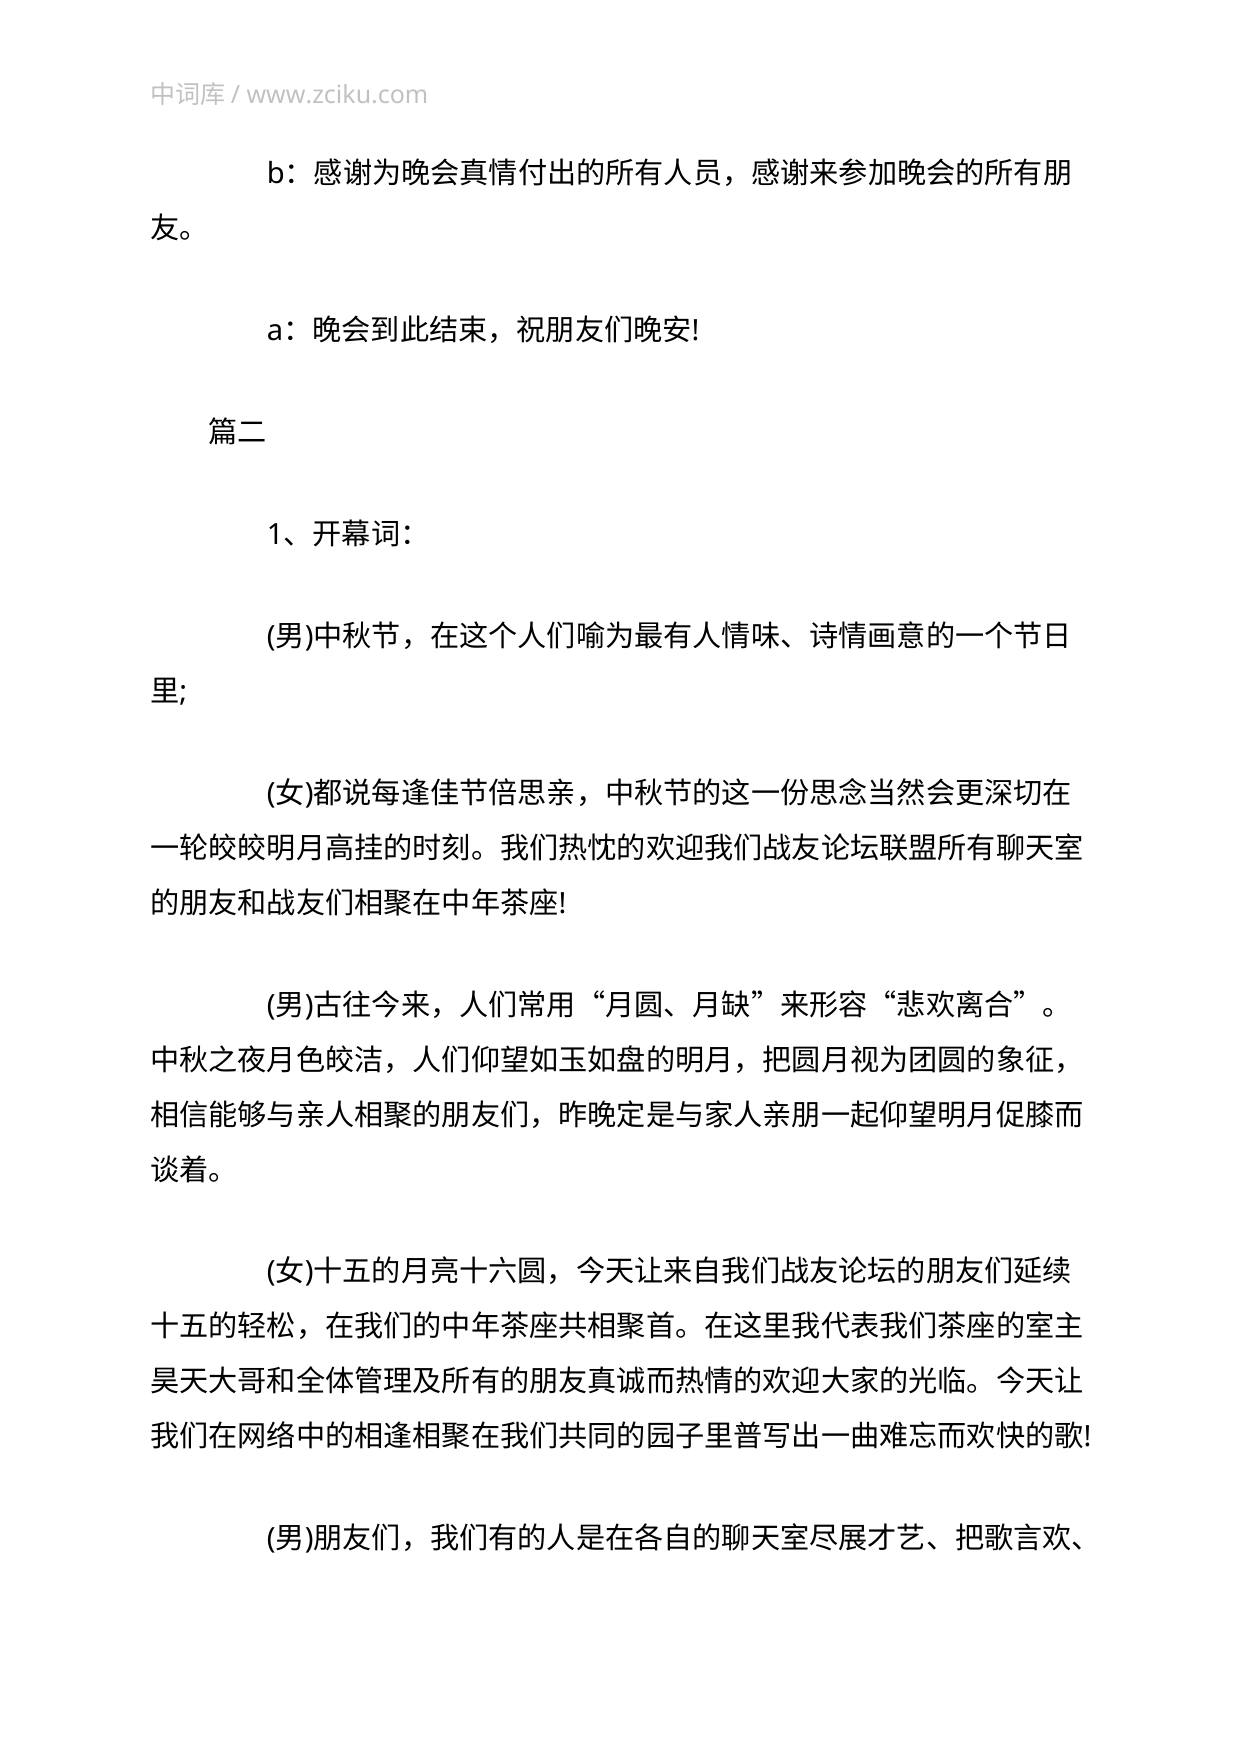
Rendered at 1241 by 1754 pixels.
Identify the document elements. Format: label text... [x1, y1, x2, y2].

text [150, 1515, 1090, 1557]
text (女)十五的月亮十六圆，今天让来自我们战友论坛的朋友们延续十五的轻松，在我们的中年茶座共相聚首。在这里我代表我们茶座的室主昊天大哥和全体管理及所有的朋友真诚而热情的欢迎大家的光临。今天让我们在网络中的相逢相聚在我们共同的园子里普写出一曲难忘而欢快的歌! [150, 1248, 1090, 1455]
text (男)古往今来，人们常用“月圆、月缺”来形容“悲欢离合”。中秋之夜月色皎洁，人们仰望如玉如盘的明月，把圆月视为团圆的象征，相信能够与亲人相聚的朋友们，昨晚定是与家人亲朋一起仰望明月促膝而谈着。 [150, 981, 1090, 1188]
text a：晚会到此结束，祝朋友们晚安! [150, 307, 1090, 349]
text 1、开幕词： [150, 511, 1090, 553]
text (男)中秋节，在这个人们喻为最有人情味、诗情画意的一个节日里; [150, 612, 1090, 710]
text b：感谢为晚会真情付出的所有人员，感谢来参加晚会的所有朋友。 [150, 150, 1090, 247]
text (女)都说每逢佳节倍思亲，中秋节的这一份思念当然会更深切在一轮皎皎明月高挂的时刻。我们热忱的欢迎我们战友论坛联盟所有聊天室的朋友和战友们相聚在中年茶座! [150, 769, 1090, 922]
text 篇二 [150, 409, 1090, 451]
